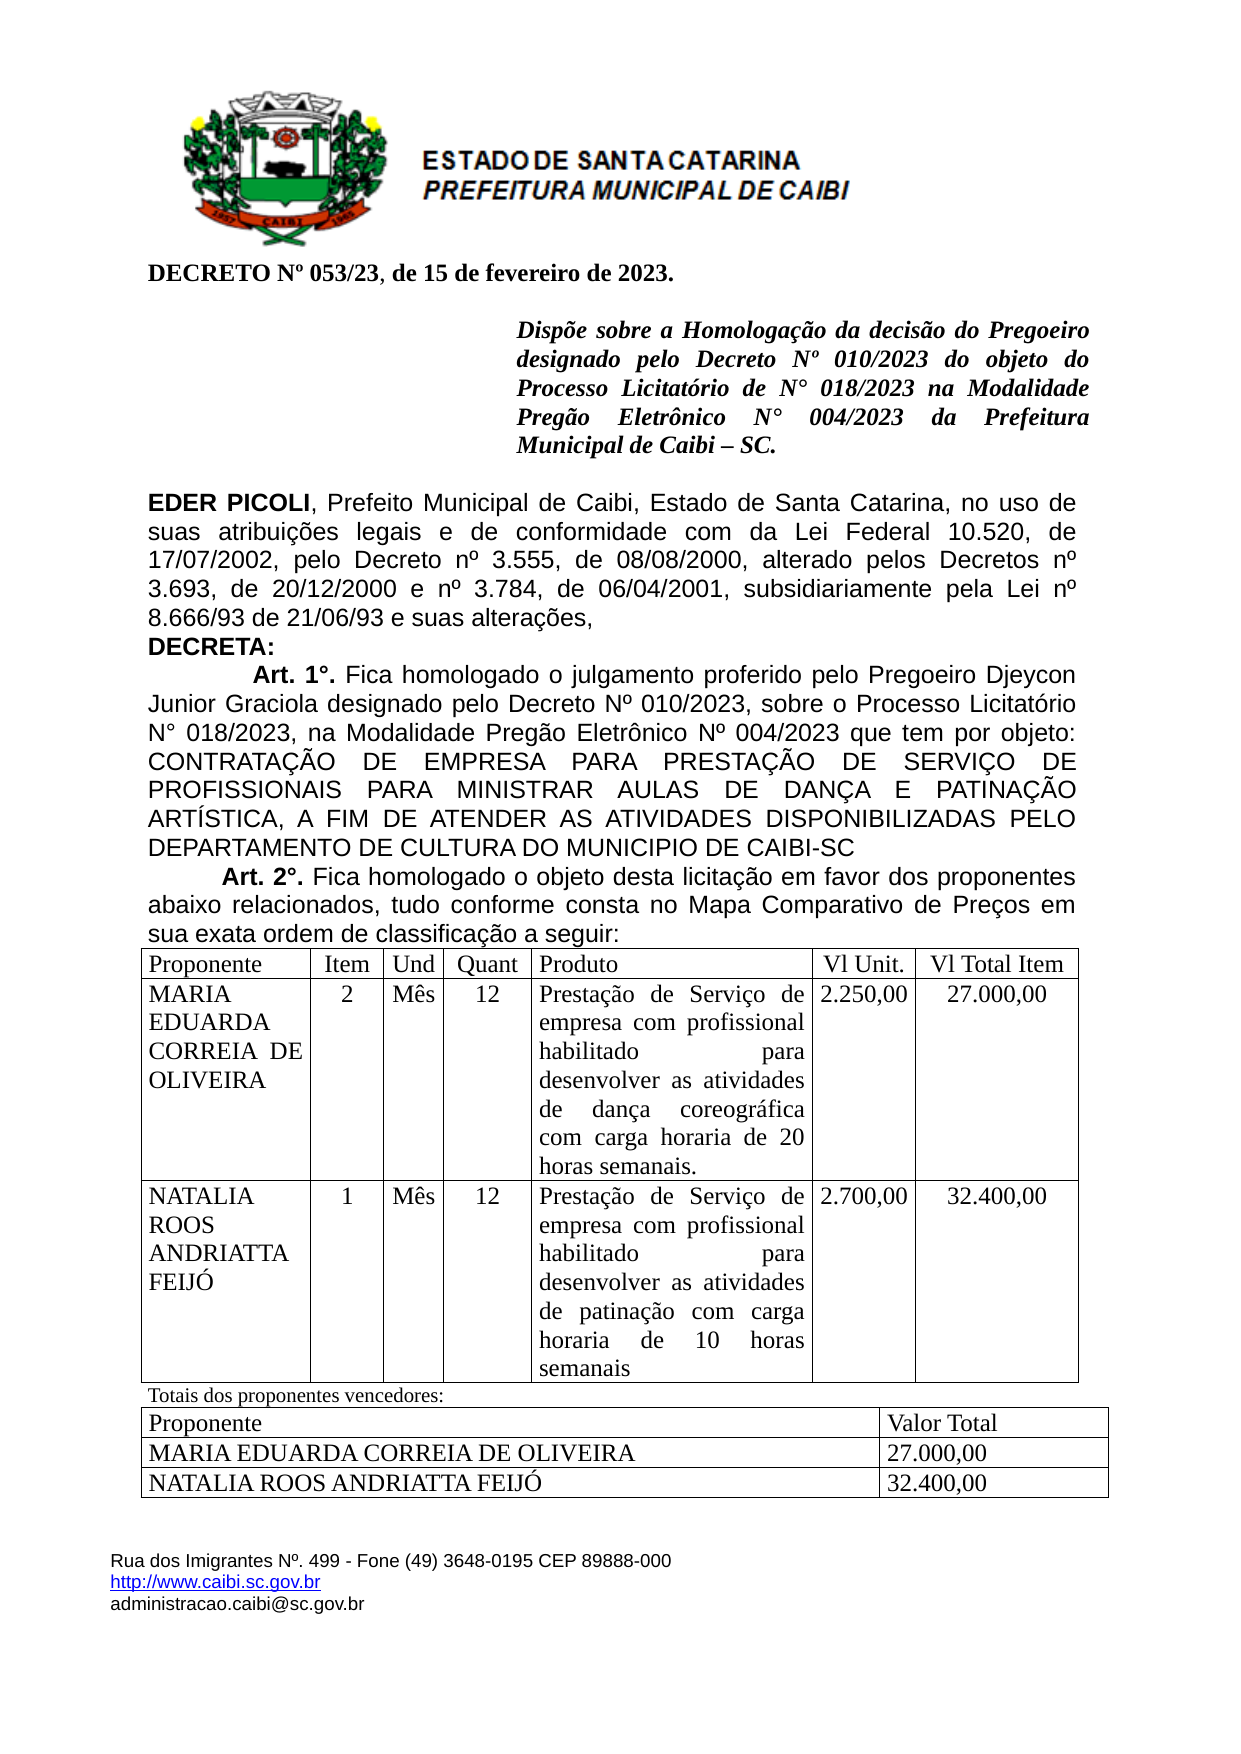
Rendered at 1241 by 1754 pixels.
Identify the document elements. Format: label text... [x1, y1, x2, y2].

table_cell Prestação de Serviço de empresa com profissional habilitado para desenvolver as atividades de patinação com carga horaria de 10 horas semanais [532, 1181, 812, 1382]
table_header Item [311, 949, 383, 978]
table_cell 2.700,00 [813, 1181, 915, 1382]
picture [147, 75, 900, 258]
table_cell 27.000,00 [880, 1438, 1108, 1467]
table_cell Mês [384, 1181, 443, 1382]
table_cell 12 [444, 1181, 531, 1382]
table_cell MARIA EDUARDA CORREIA DE OLIVEIRA [142, 1438, 879, 1467]
table_header Vl Total Item [916, 949, 1078, 978]
table_header Proponente [142, 1408, 879, 1437]
table_cell 2 [311, 979, 383, 1180]
table_header Valor Total [880, 1408, 1108, 1437]
table_header Produto [532, 949, 812, 978]
text Totais dos proponentes vencedores: [148, 1383, 1092, 1407]
text Art. 2°. Fica homologado o objeto desta licitação em favor dos proponentes abaixo relacionados, tudo conforme consta no Mapa Comparativo de Preços em sua exata ordem de classificação a seguir: [148, 862, 1078, 948]
table_cell 27.000,00 [916, 979, 1078, 1180]
text Dispõe sobre a Homologação da decisão do Pregoeiro designado pelo Decreto Nº 010/2023 do objeto do Processo Licitatório de N° 018/2023 na Modalidade Pregão Eletrônico N° 004/2023 da Prefeitura Municipal de Caibi – SC. [516, 315, 1093, 459]
table_header Proponente [142, 949, 310, 978]
table_cell NATALIA ROOS ANDRIATTA FEIJÓ [142, 1468, 879, 1497]
table_header Quant [444, 949, 531, 978]
table_cell NATALIA ROOS ANDRIATTA FEIJÓ [142, 1181, 310, 1382]
table_cell 32.400,00 [880, 1468, 1108, 1497]
text EDER PICOLI, Prefeito Municipal de Caibi, Estado de Santa Catarina, no uso de suas atribuições legais e de conformidade com da Lei Federal 10.520, de 17/07/2002, pelo Decreto nº 3.555, de 08/08/2000, alterado pelos Decretos nº 3.693, de 20/12/2000 e nº 3.784, de 06/04/2001, subsidiariamente pela Lei nº 8.666/93 de 21/06/93 e suas alterações, [148, 488, 1078, 632]
text DECRETO Nº 053/23, de 15 de fevereiro de 2023. [148, 258, 1092, 287]
table_cell 2.250,00 [813, 979, 915, 1180]
table_cell 12 [444, 979, 531, 1180]
table_cell MARIA EDUARDA CORREIA DE OLIVEIRA [142, 979, 310, 1180]
table_cell Mês [384, 979, 443, 1180]
table_header Vl Unit. [813, 949, 915, 978]
text DECRETA: [148, 632, 1078, 660]
table_cell Prestação de Serviço de empresa com profissional habilitado para desenvolver as atividades de dança coreográfica com carga horaria de 20 horas semanais. [532, 979, 812, 1180]
table_cell 32.400,00 [916, 1181, 1078, 1382]
table_cell 1 [311, 1181, 383, 1382]
table_header Und [384, 949, 443, 978]
text Art. 1°. Fica homologado o julgamento proferido pelo Pregoeiro Djeycon Junior Graciola designado pelo Decreto Nº 010/2023, sobre o Processo Licitatório N° 018/2023, na Modalidade Pregão Eletrônico Nº 004/2023 que tem por objeto: CONTRATAÇÃO DE EMPRESA PARA PRESTAÇÃO DE SERVIÇO DE PROFISSIONAIS PARA MINISTRAR AULAS DE DANÇA E PATINAÇÃO ARTÍSTICA, A FIM DE ATENDER AS ATIVIDADES DISPONIBILIZADAS PELO DEPARTAMENTO DE CULTURA DO MUNICIPIO DE CAIBI-SC [148, 660, 1078, 862]
